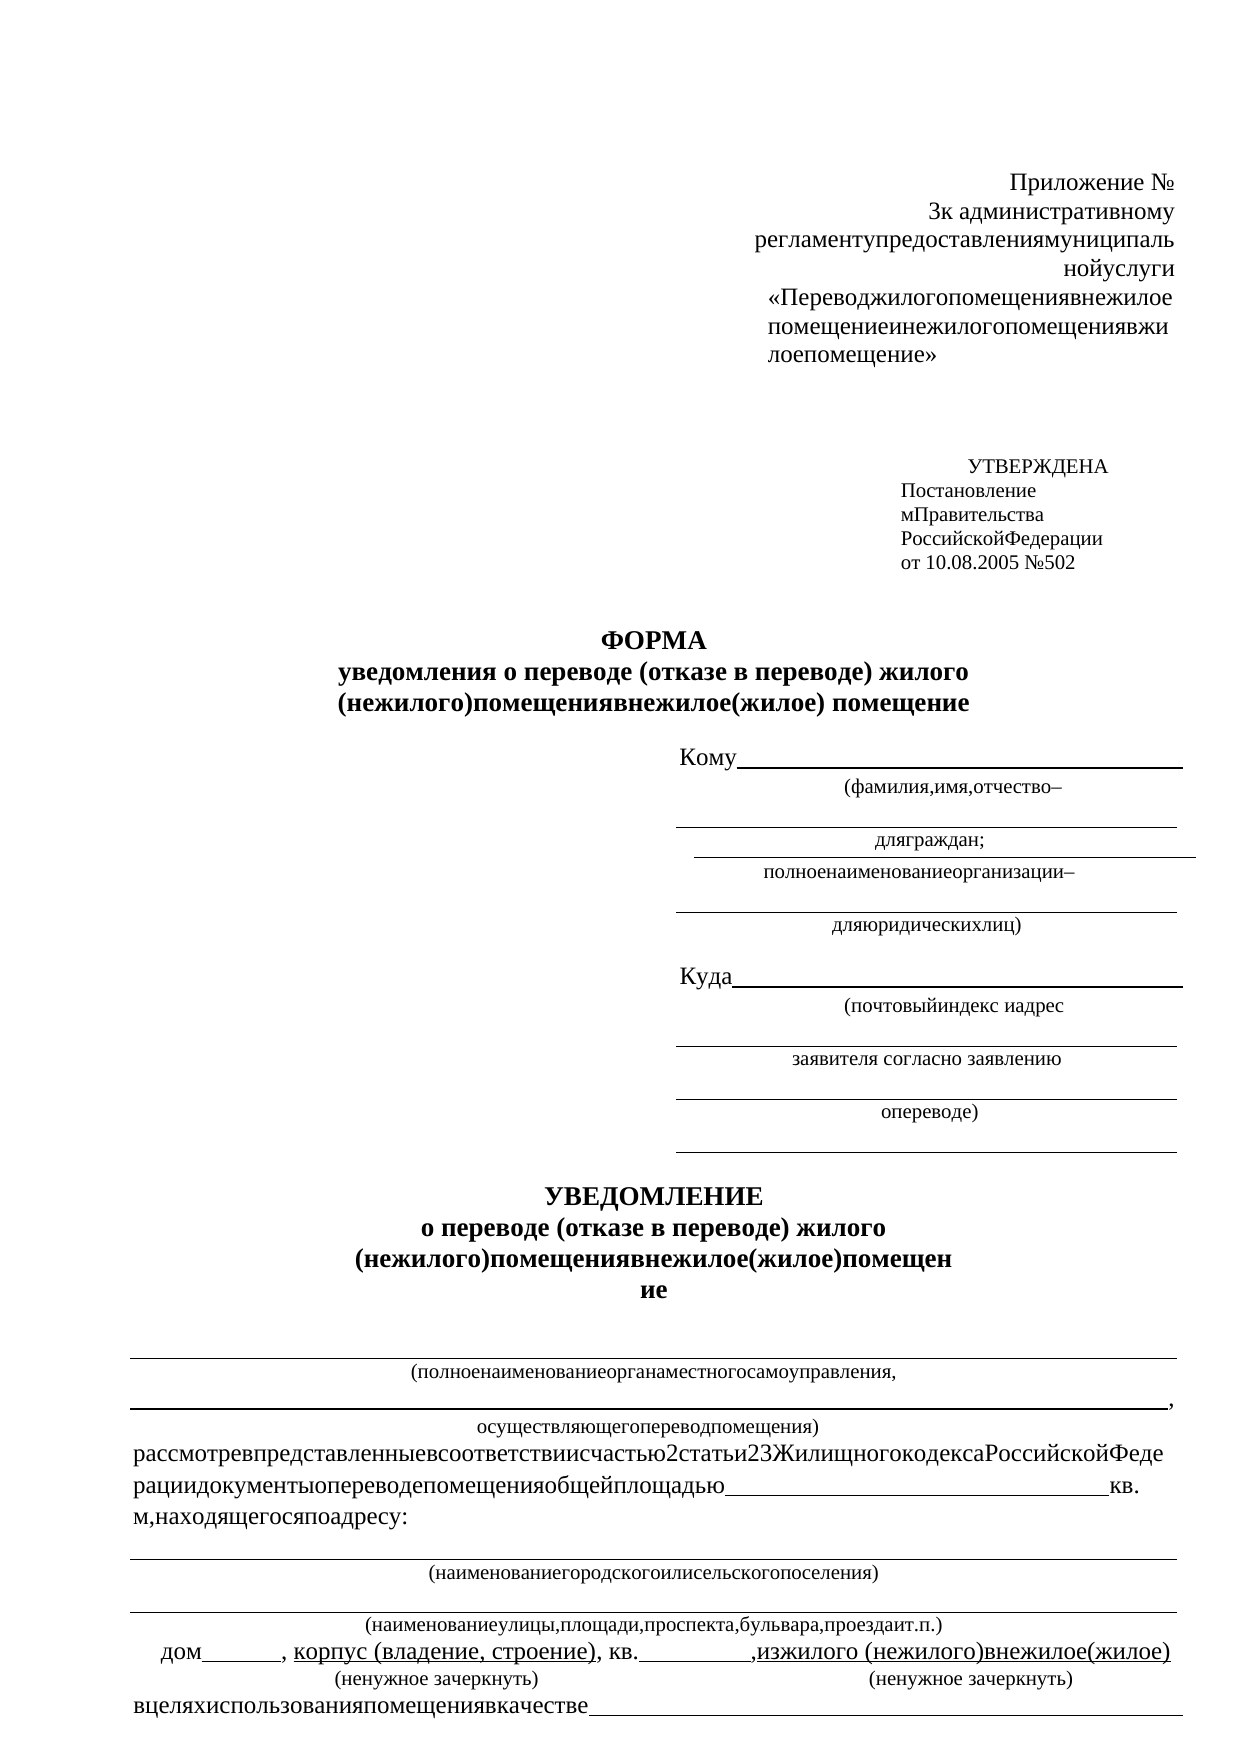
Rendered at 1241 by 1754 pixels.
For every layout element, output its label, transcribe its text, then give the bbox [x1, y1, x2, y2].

text дом , корпус (владение, строение), кв. ,изжилого (нежилого)внежилое(жилое) [124, 1636, 1207, 1665]
text опереводе) [119, 1095, 978, 1123]
text (наименованиегородскогоилисельскогопоселения) [137, 1554, 1171, 1584]
text ФОРМА [137, 624, 1171, 655]
text заявителя согласно заявлению [792, 1042, 1207, 1070]
text Приложение № 3к административному регламентупредоставлениямуниципальнойуслуги [751, 167, 1174, 282]
text дляюридическихлиц) [655, 908, 1198, 936]
text осуществляющегопереводпомещения) [125, 1414, 1171, 1438]
text полноенаименованиеорганизации– [763, 859, 1207, 883]
text (наименованиеулицы,площади,проспекта,бульвара,проездаит.п.) [137, 1608, 1171, 1636]
text (фамилия,имя,отчество– [844, 774, 1207, 798]
text о переводе (отказе в переводе) жилого (нежилого)помещениявнежилое(жилое)помещение [349, 1211, 958, 1304]
text вцеляхиспользованияпомещениявкачестве [119, 1690, 1197, 1718]
text ПостановлениемПравительства РоссийскойФедерации [901, 478, 1171, 550]
text (полноенаименованиеорганаместногосамоуправления, [137, 1354, 1171, 1383]
text УВЕДОМЛЕНИЕ [137, 1179, 1171, 1211]
text (ненужное зачеркнуть) (ненужное зачеркнуть) [200, 1666, 1207, 1690]
text УТВЕРЖДЕНА [119, 453, 1108, 478]
text от 10.08.2005 №502 [901, 550, 1207, 574]
text дляграждан; [119, 823, 984, 851]
text , [119, 1383, 1185, 1412]
text рассмотревпредставленныевсоответствиисчастью2статьи23ЖилищногокодексаРоссийскойФедерациидокументыопереводепомещенияобщейплощадью кв. м,находящегосяпоадресу: [133, 1438, 1174, 1530]
text Куда [655, 961, 1207, 990]
text «Переводжилогопомещениявнежилоепомещениеинежилогопомещениявжилоепомещение» [768, 282, 1174, 368]
text (почтовыйиндекс иадрес [844, 993, 1207, 1017]
text уведомления о переводе (отказе в переводе) жилого (нежилого)помещениявнежилое(жилое) помещение [224, 655, 1083, 717]
text Кому [679, 742, 1207, 771]
